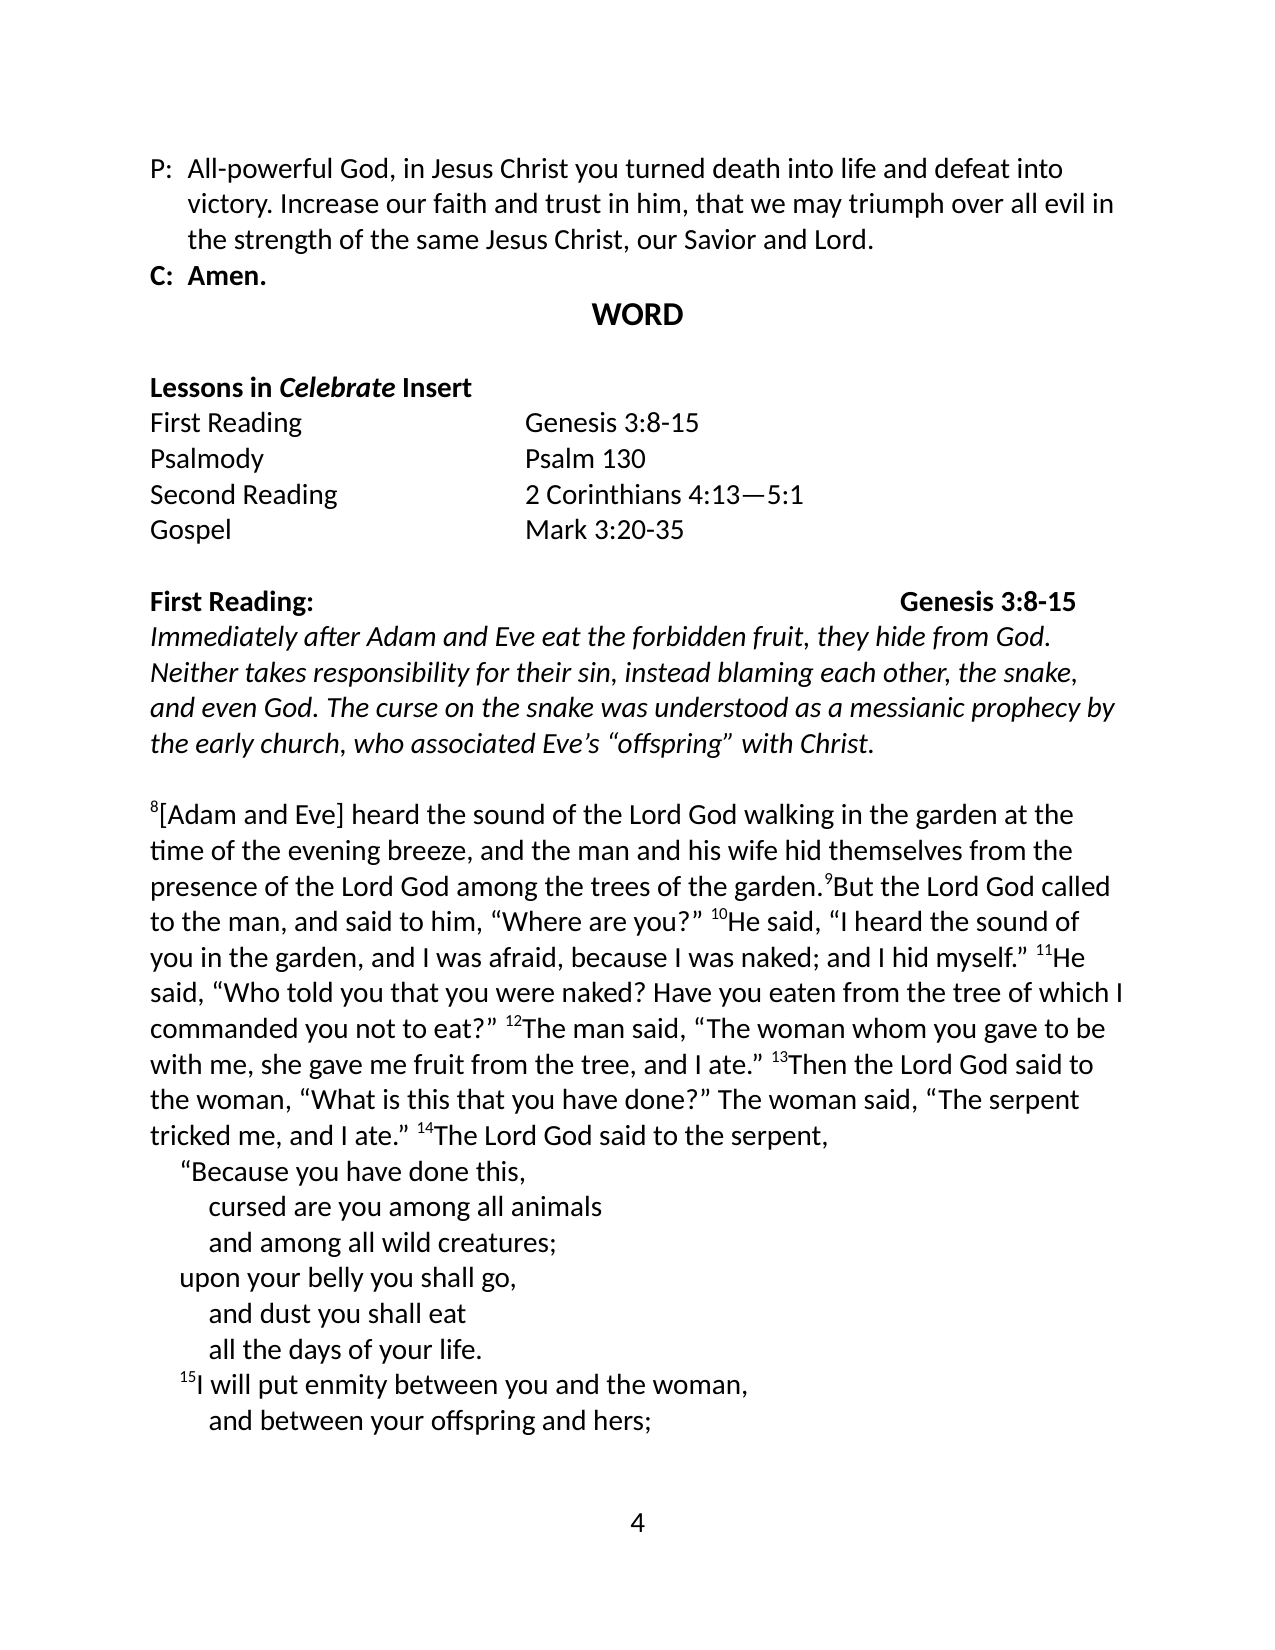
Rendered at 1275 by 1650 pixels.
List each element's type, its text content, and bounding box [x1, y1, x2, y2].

text WORD [150, 292, 1125, 333]
text Psalmody Psalm 130 [150, 440, 1125, 476]
text C: Amen. [150, 257, 1125, 292]
text First Reading Genesis 3:8-15 [150, 404, 1125, 440]
text Immediately after Adam and Eve eat the forbidden fruit, they hide from God. Neither takes responsibility for their sin, instead blaming each other, the snake, and even God. The curse on the snake was understood as a messianic prophecy by the early church, who associated Eve’s “offspring” with Christ. [150, 618, 1125, 761]
text First Reading: Genesis 3:8-15 [150, 583, 1125, 618]
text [150, 796, 1125, 1438]
text Gospel Mark 3:20-35 [150, 511, 1125, 547]
text P: All-powerful God, in Jesus Christ you turned death into life and defeat into victory. Increase our faith and trust in him, that we may triumph over all evil in the strength of the same Jesus Christ, our Savior and Lord. [150, 150, 1125, 257]
text Lessons in Celebrate Insert [150, 369, 1125, 404]
text Second Reading 2 Corinthians 4:13—5:1 [150, 476, 1125, 511]
